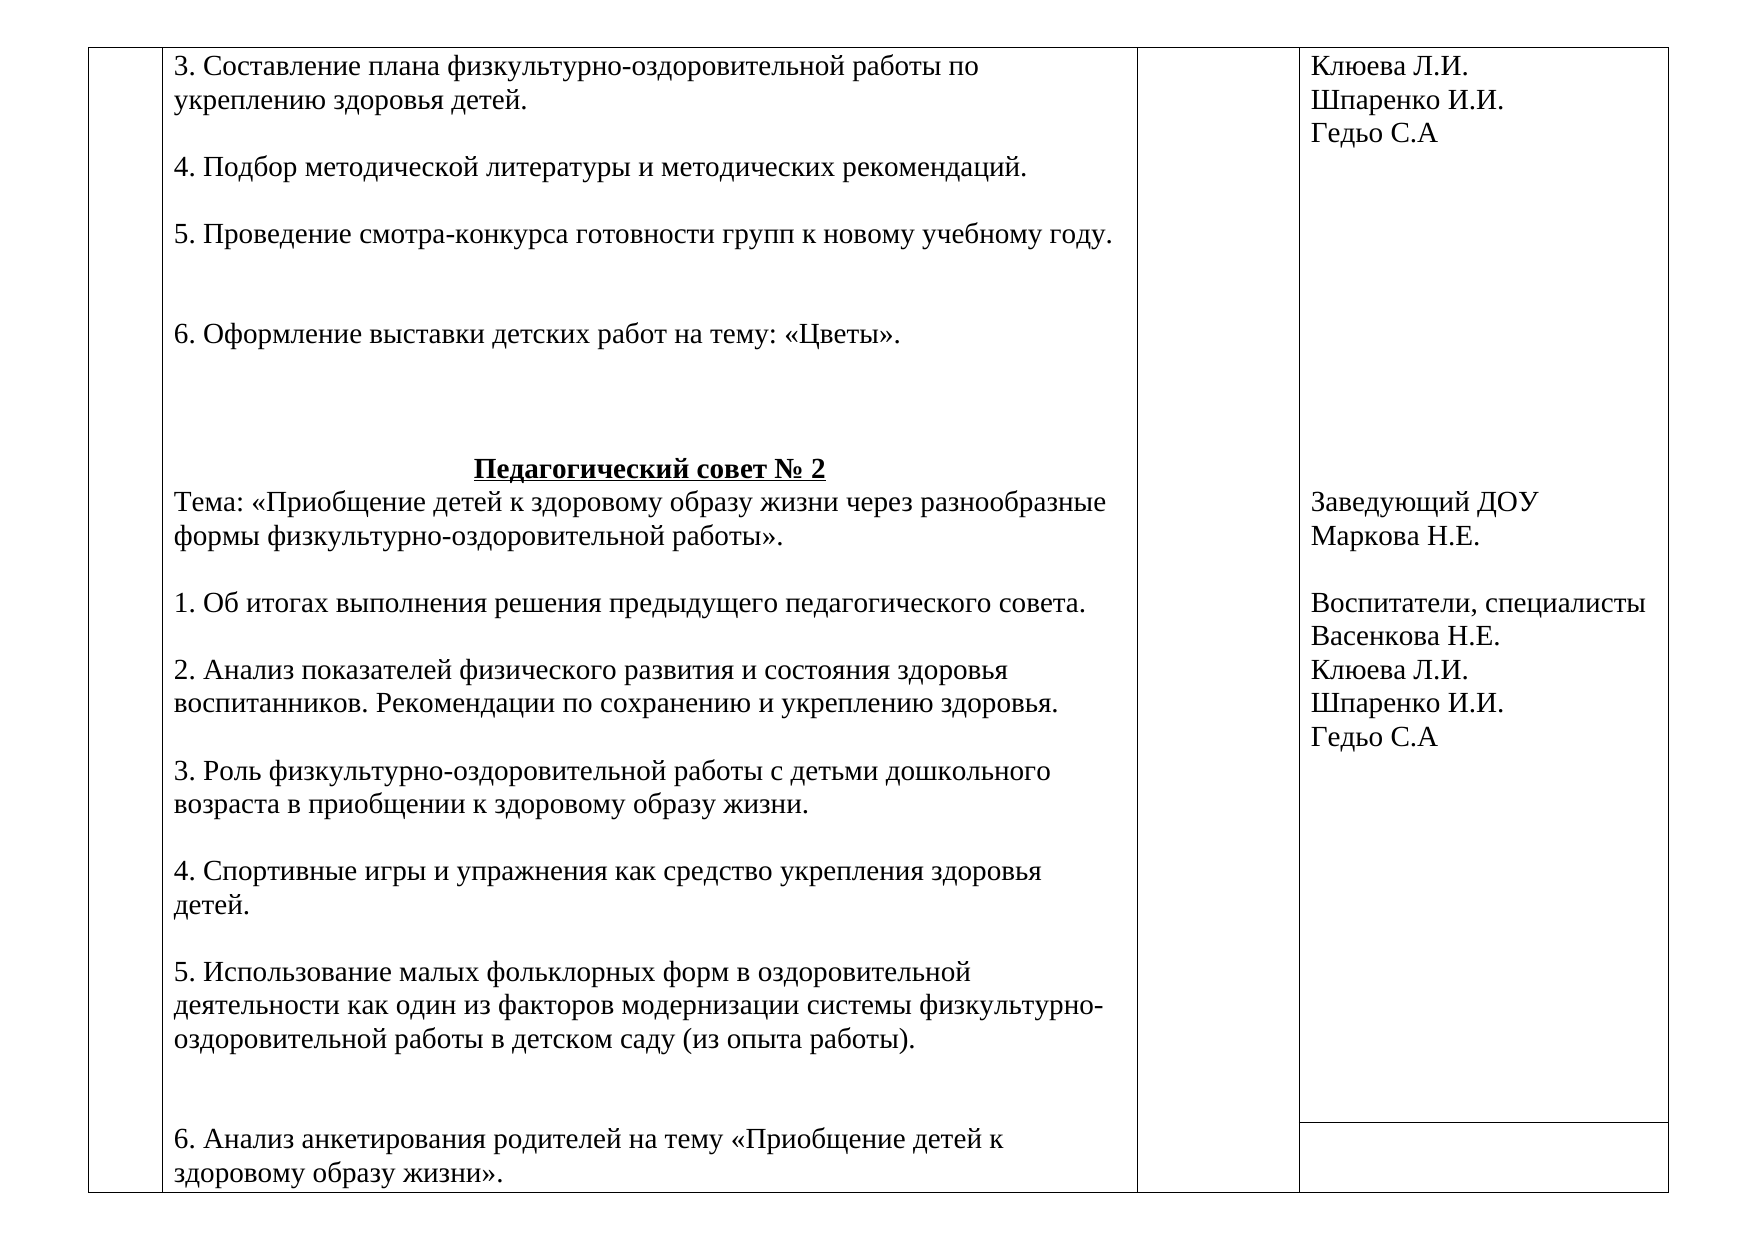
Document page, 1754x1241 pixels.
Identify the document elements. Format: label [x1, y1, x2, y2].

table_cell [89, 48, 162, 1192]
table_cell [1300, 1123, 1668, 1192]
table_cell [1300, 48, 1668, 1122]
table_cell [163, 48, 1137, 1192]
table_cell [1138, 48, 1299, 1192]
